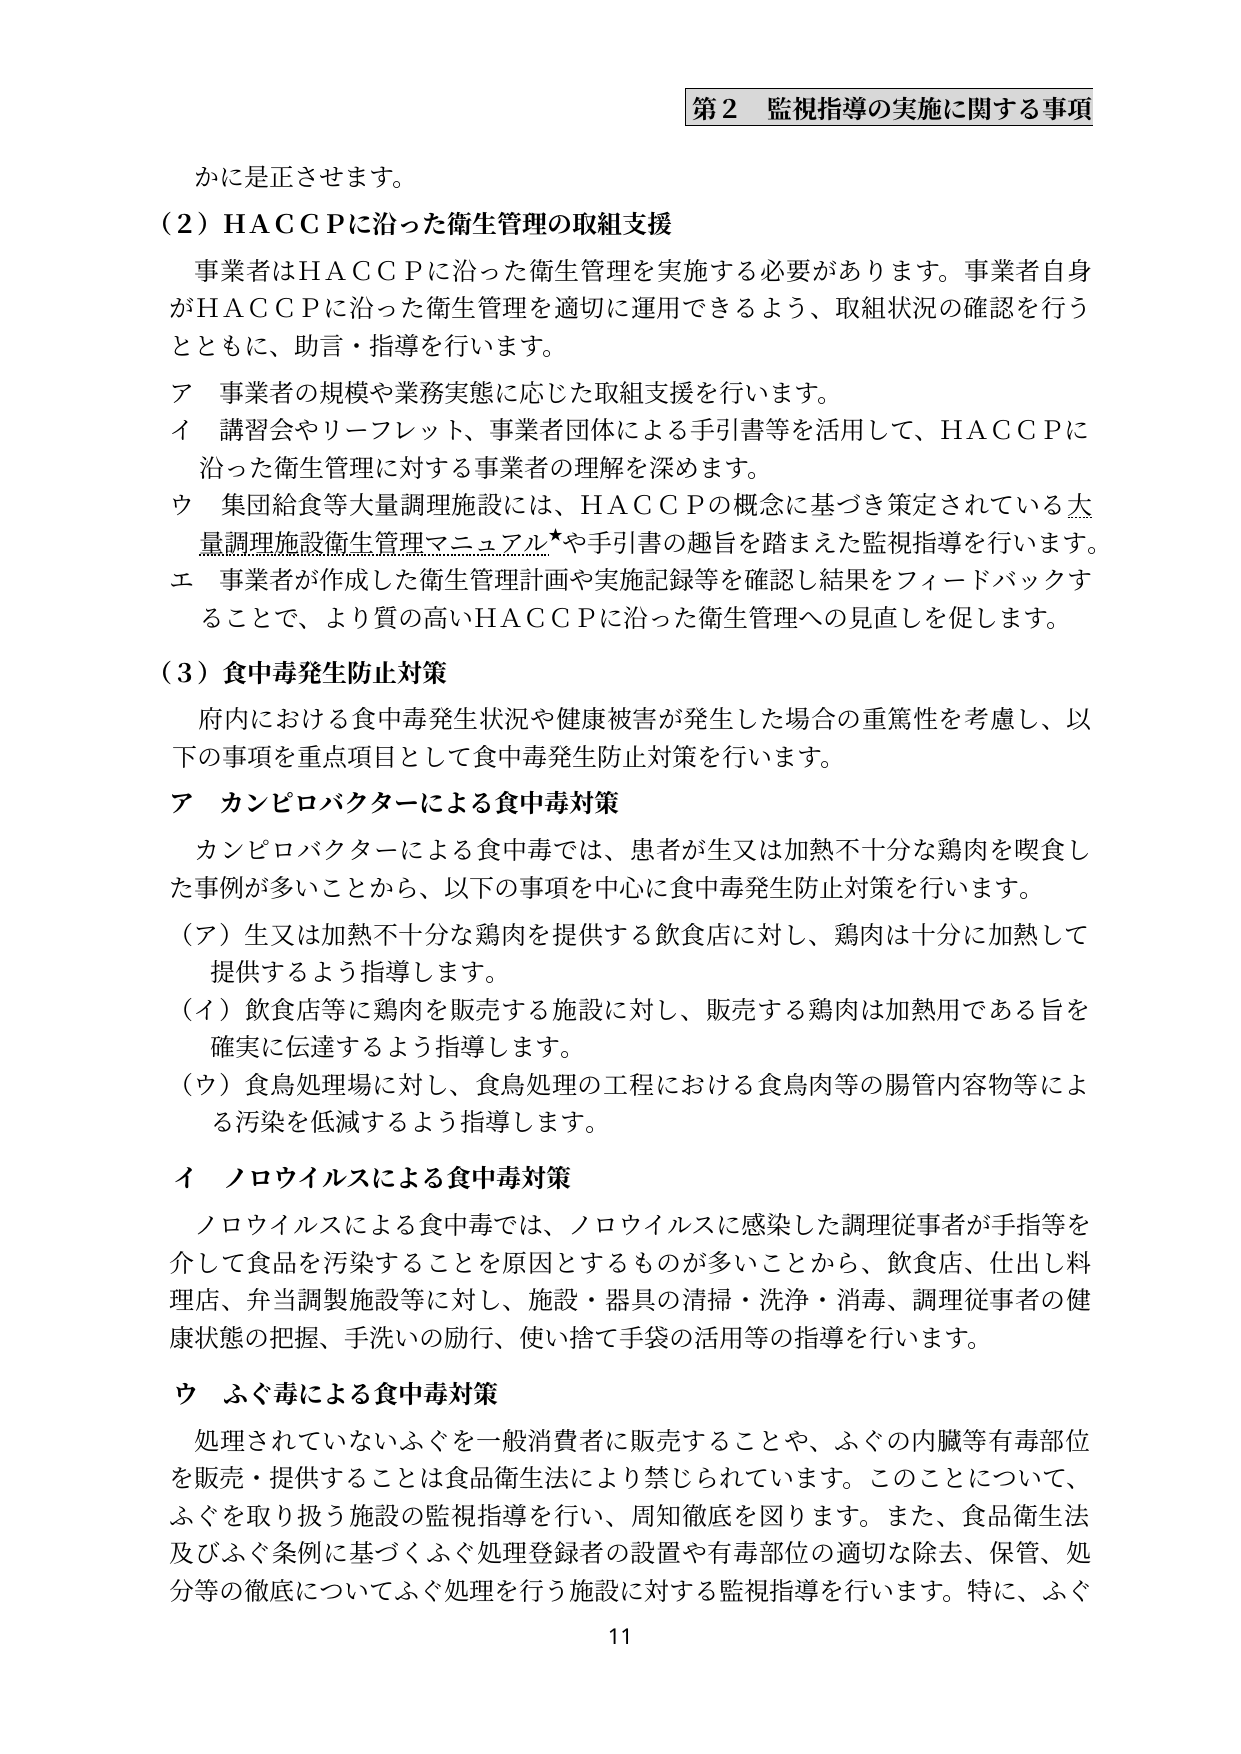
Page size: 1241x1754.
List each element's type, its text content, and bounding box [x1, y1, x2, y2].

text （イ）飲食店等に鶏肉を販売する施設に対し、販売する鶏肉は加熱用である旨を確実に伝達するよう指導します。 [168, 990, 1092, 1065]
text 事業者はＨＡＣＣＰに沿った衛生管理を実施する必要があります。事業者自身がＨＡＣＣＰに沿った衛生管理を適切に運用できるよう、取組状況の確認を行うとともに、助言・指導を行います。 [169, 251, 1092, 363]
text ア カンピロバクターによる食中毒対策 [169, 783, 1092, 821]
text ノロウイルスによる食中毒では、ノロウイルスに感染した調理従事者が手指等を介して食品を汚染することを原因とするものが多いことから、飲食店、仕出し料理店、弁当調製施設等に対し、施設・器具の清掃・洗浄・消毒、調理従事者の健康状態の把握、手洗いの励行、使い捨て手袋の活用等の指導を行います。 [169, 1205, 1092, 1355]
text ウ ふぐ毒による食中毒対策 [148, 1374, 1092, 1412]
text カンピロバクターによる食中毒では、患者が生又は加熱不十分な鶏肉を喫食した事例が多いことから、以下の事項を中心に食中毒発生防止対策を行います。 [169, 830, 1092, 905]
text （ア）生又は加熱不十分な鶏肉を提供する飲食店に対し、鶏肉は十分に加熱して提供するよう指導します。 [168, 915, 1092, 990]
text （ウ）食鳥処理場に対し、食鳥処理の工程における食鳥肉等の腸管内容物等による汚染を低減するよう指導します。 [168, 1065, 1092, 1140]
text ウ 集団給食等大量調理施設には、ＨＡＣＣＰの概念に基づき策定されている大量調理施設衛生管理マニュアル★や手引書の趣旨を踏まえた監視指導を行います。 [169, 485, 1092, 560]
text イ 講習会やリーフレット、事業者団体による手引書等を活用して、ＨＡＣＣＰに沿った衛生管理に対する事業者の理解を深めます。 [169, 410, 1092, 485]
text （３）食中毒発生防止対策 [148, 654, 1092, 690]
text ア 事業者の規模や業務実態に応じた取組支援を行います。 [169, 372, 1092, 410]
text 府内における食中毒発生状況や健康被害が発生した場合の重篤性を考慮し、以下の事項を重点項目として食中毒発生防止対策を行います。 [148, 699, 1092, 774]
text エ 事業者が作成した衛生管理計画や実施記録等を確認し結果をフィードバックすることで、より質の高いＨＡＣＣＰに沿った衛生管理への見直しを促します。 [169, 560, 1092, 635]
text （２）ＨＡＣＣＰに沿った衛生管理の取組支援 [148, 204, 1092, 241]
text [169, 157, 1092, 194]
text イ ノロウイルスによる食中毒対策 [148, 1158, 1092, 1196]
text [169, 1421, 1092, 1608]
